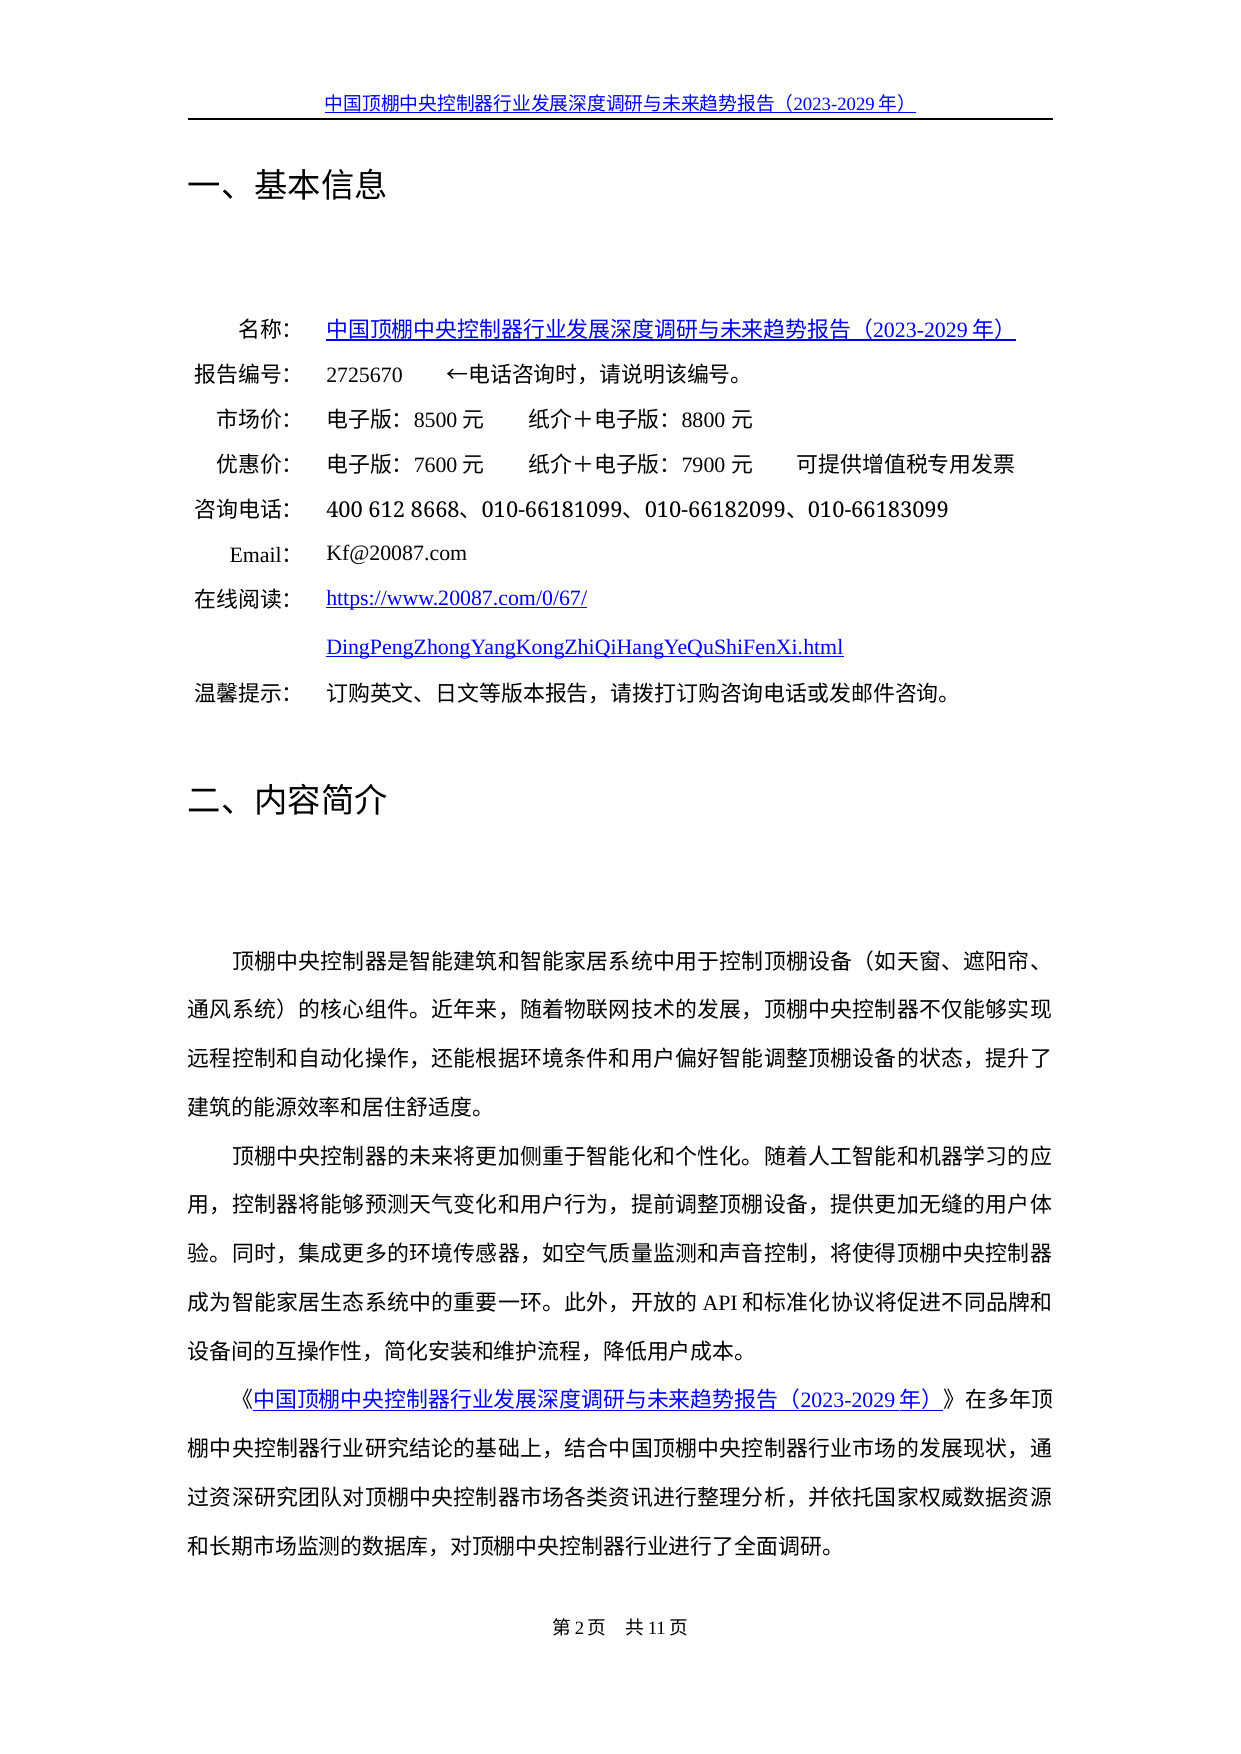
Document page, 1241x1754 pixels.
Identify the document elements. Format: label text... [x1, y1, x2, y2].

table_cell 电子版：8500 元 纸介＋电子版：8800 元 [315, 402, 1073, 447]
table_cell 订购英文、日文等版本报告，请拨打订购咨询电话或发邮件咨询。 [315, 675, 1073, 720]
table_cell 400 612 8668、010-66181099、010-66182099、010-66183099 [315, 492, 1073, 537]
table_cell 咨询电话： [167, 492, 315, 537]
table_cell 电子版：7600 元 纸介＋电子版：7900 元 可提供增值税专用发票 [315, 447, 1073, 492]
table_cell 温馨提示： [167, 675, 315, 720]
table_cell Email： [167, 537, 315, 582]
table_cell Kf@20087.com [315, 537, 1073, 582]
table_cell 市场价： [167, 402, 315, 447]
table_cell 在线阅读： [167, 582, 315, 675]
table_cell 报告编号： [167, 357, 315, 402]
table_header 中国顶棚中央控制器行业发展深度调研与未来趋势报告（2023-2029年） [315, 312, 1073, 357]
table_cell 优惠价： [167, 447, 315, 492]
title 一、基本信息 [187, 150, 1053, 215]
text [187, 943, 1053, 1561]
title 二、内容简介 [187, 766, 1053, 831]
table_header 名称： [167, 312, 315, 357]
table_cell [315, 582, 1073, 675]
table_cell 2725670 ←电话咨询时，请说明该编号。 [315, 357, 1073, 402]
